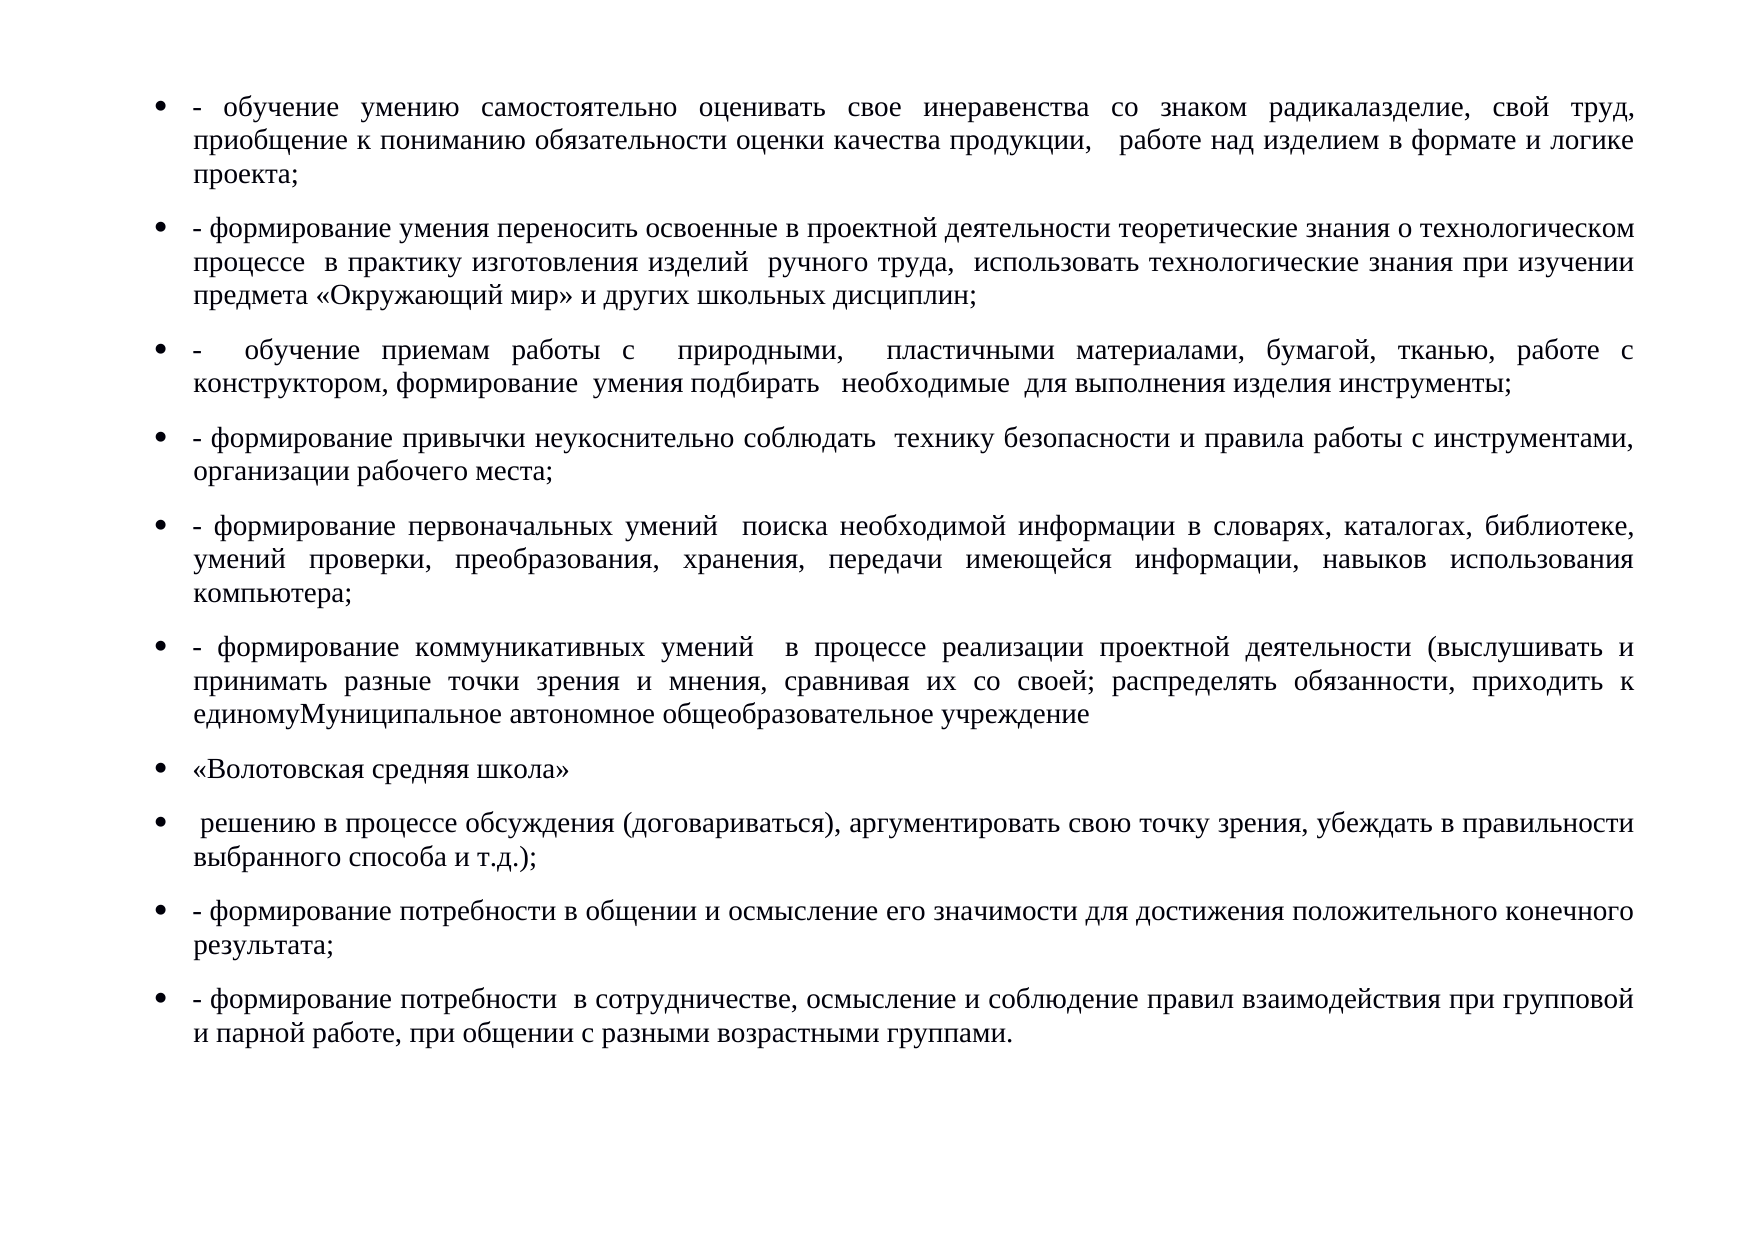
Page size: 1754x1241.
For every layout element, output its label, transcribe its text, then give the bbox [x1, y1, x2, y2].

list «Волотовская средняя школа» [156, 751, 1636, 784]
list - формирование привычки неукоснительно соблюдать технику безопасности и правила работы с инструментами, организации рабочего места; [156, 420, 1636, 487]
list решению в процессе обсуждения (договариваться), аргументировать свою точку зрения, убеждать в правильности выбранного способа и т.д.); [156, 805, 1636, 873]
list - формирование коммуникативных умений в процессе реализации проектной деятельности (выслушивать и принимать разные точки зрения и мнения, сравнивая их со своей; распределять обязанности, приходить к единомуМуниципальное автономное общеобразовательное учреждение [156, 629, 1636, 730]
list - формирование потребности в общении и осмысление его значимости для достижения положительного конечного результата; [156, 893, 1636, 961]
list - формирование умения переносить освоенные в проектной деятельности теоретические знания о технологическом процессе в практику изготовления изделий ручного труда, использовать технологические знания при изучении предмета «Окружающий мир» и других школьных дисциплин; [156, 210, 1636, 311]
list - обучение приемам работы с природными, пластичными материалами, бумагой, тканью, работе с конструктором, формирование умения подбирать необходимые для выполнения изделия инструменты; [156, 332, 1636, 399]
list - формирование первоначальных умений поиска необходимой информации в словарях, каталогах, библиотеке, умений проверки, преобразования, хранения, передачи имеющейся информации, навыков использования компьютера; [156, 508, 1636, 608]
list - обучение умению самостоятельно оценивать свое инеравенства со знаком радикалазделие, свой труд, приобщение к пониманию обязательности оценки качества продукции, работе над изделием в формате и логике проекта; [156, 89, 1636, 189]
list - формирование потребности в сотрудничестве, осмысление и соблюдение правил взаимодействия при групповой и парной работе, при общении с разными возрастными группами. [156, 981, 1636, 1049]
